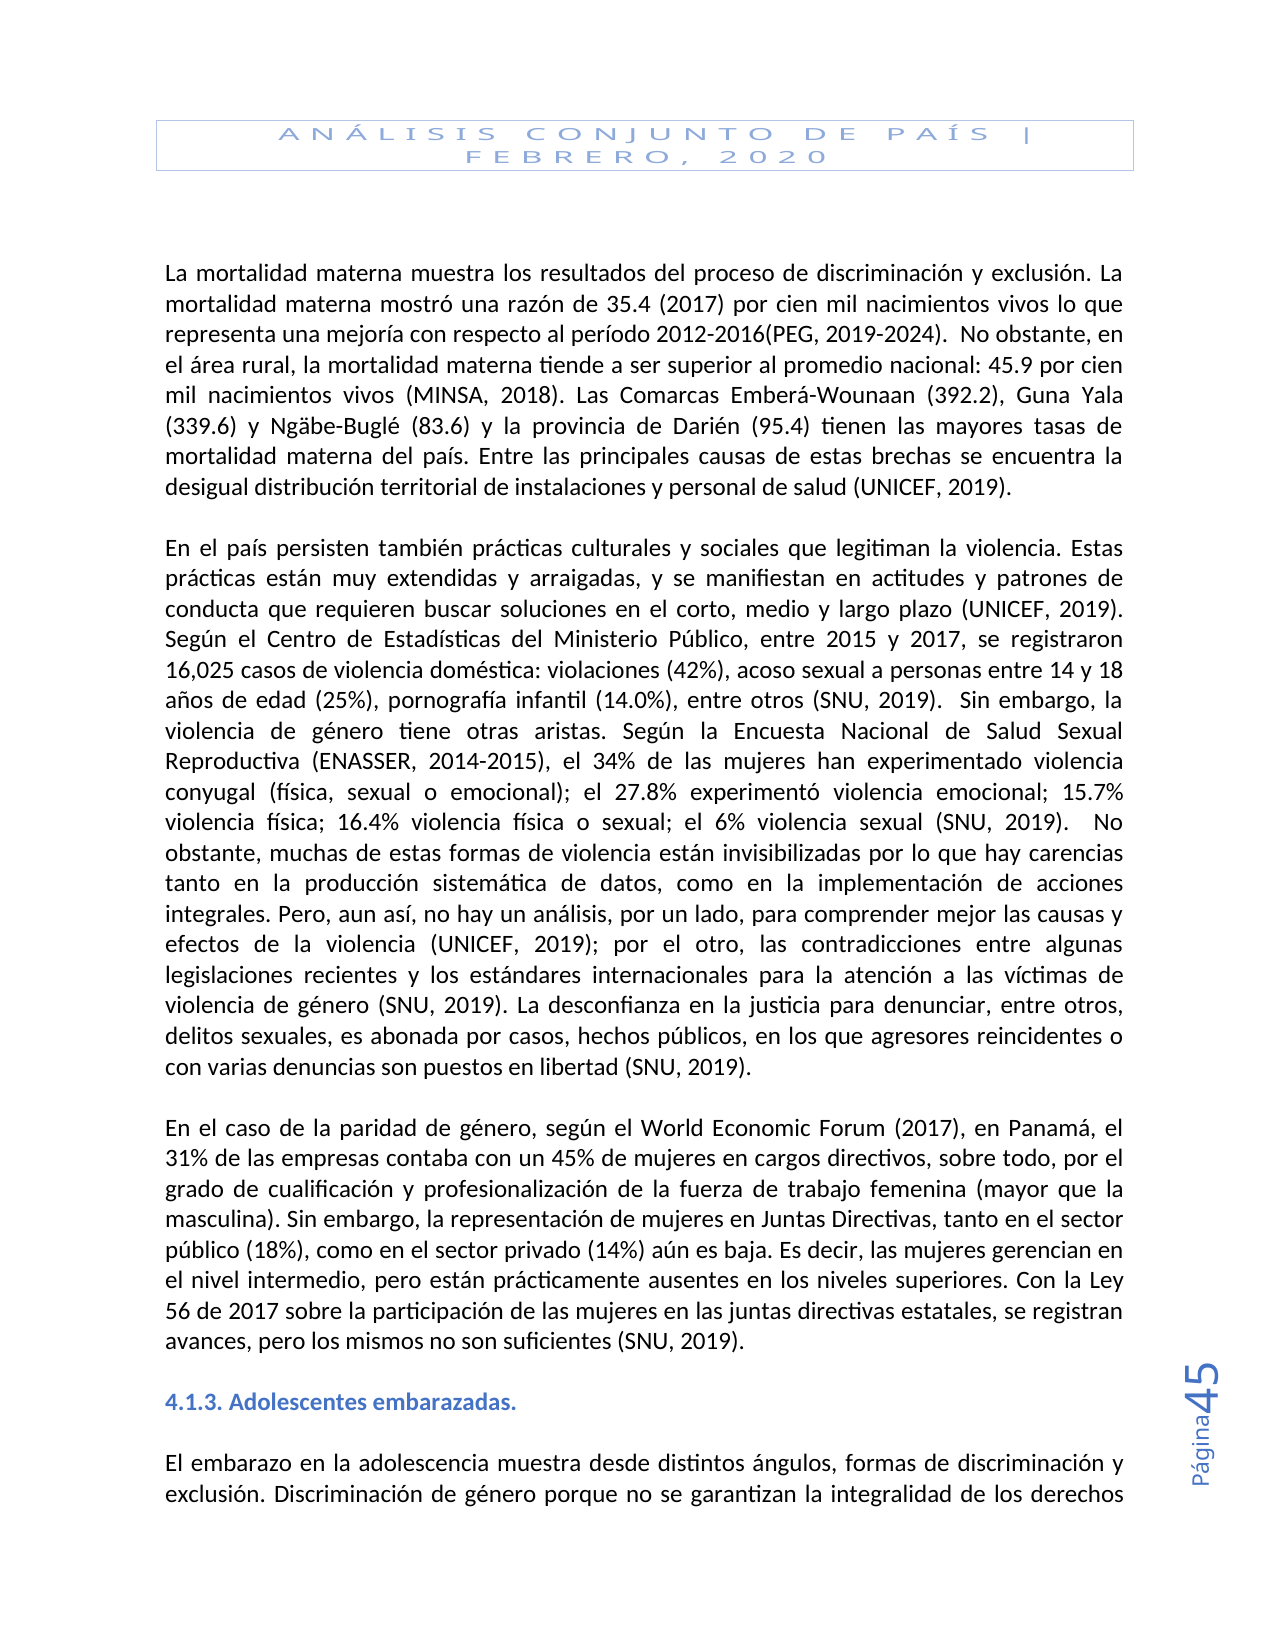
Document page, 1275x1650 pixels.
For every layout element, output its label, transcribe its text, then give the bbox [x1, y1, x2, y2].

text 4.1.3. Adolescentes embarazadas. [165, 1386, 1125, 1417]
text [165, 1447, 1125, 1508]
text En el país persisten también prácticas culturales y sociales que legitiman la violencia. Estas prácticas están muy extendidas y arraigadas, y se manifiestan en actitudes y patrones de conducta que requieren buscar soluciones en el corto, medio y largo plazo (UNICEF, 2019). Según el Centro de Estadísticas del Ministerio Público, entre 2015 y 2017, se registraron 16,025 casos de violencia doméstica: violaciones (42%), acoso sexual a personas entre 14 y 18 años de edad (25%), pornografía infantil (14.0%), entre otros (SNU, 2019). Sin embargo, la violencia de género tiene otras aristas. Según la Encuesta Nacional de Salud Sexual Reproductiva (ENASSER, 2014-2015), el 34% de las mujeres han experimentado violencia conyugal (física, sexual o emocional); el 27.8% experimentó violencia emocional; 15.7% violencia física; 16.4% violencia física o sexual; el 6% violencia sexual (SNU, 2019). No obstante, muchas de estas formas de violencia están invisibilizadas por lo que hay carencias tanto en la producción sistemática de datos, como en la implementación de acciones integrales. Pero, aun así, no hay un análisis, por un lado, para comprender mejor las causas y efectos de la violencia (UNICEF, 2019); por el otro, las contradicciones entre algunas legislaciones recientes y los estándares internacionales para la atención a las víctimas de violencia de género (SNU, 2019). La desconfianza en la justicia para denunciar, entre otros, delitos sexuales, es abonada por casos, hechos públicos, en los que agresores reincidentes o con varias denuncias son puestos en libertad (SNU, 2019). [165, 532, 1125, 1081]
text La mortalidad materna muestra los resultados del proceso de discriminación y exclusión. La mortalidad materna mostró una razón de 35.4 (2017) por cien mil nacimientos vivos lo que representa una mejoría con respecto al período 2012-2016(PEG, 2019-2024). No obstante, en el área rural, la mortalidad materna tiende a ser superior al promedio nacional: 45.9 por cien mil nacimientos vivos (MINSA, 2018). Las Comarcas Emberá-Wounaan (392.2), Guna Yala (339.6) y Ngäbe-Buglé (83.6) y la provincia de Darién (95.4) tienen las mayores tasas de mortalidad materna del país. Entre las principales causas de estas brechas se encuentra la desigual distribución territorial de instalaciones y personal de salud (UNICEF, 2019). [165, 257, 1125, 501]
text En el caso de la paridad de género, según el World Economic Forum (2017), en Panamá, el 31% de las empresas contaba con un 45% de mujeres en cargos directivos, sobre todo, por el grado de cualificación y profesionalización de la fuerza de trabajo femenina (mayor que la masculina). Sin embargo, la representación de mujeres en Juntas Directivas, tanto en el sector público (18%), como en el sector privado (14%) aún es baja. Es decir, las mujeres gerencian en el nivel intermedio, pero están prácticamente ausentes en los niveles superiores. Con la Ley 56 de 2017 sobre la participación de las mujeres en las juntas directivas estatales, se registran avances, pero los mismos no son suficientes (SNU, 2019). [165, 1112, 1125, 1356]
